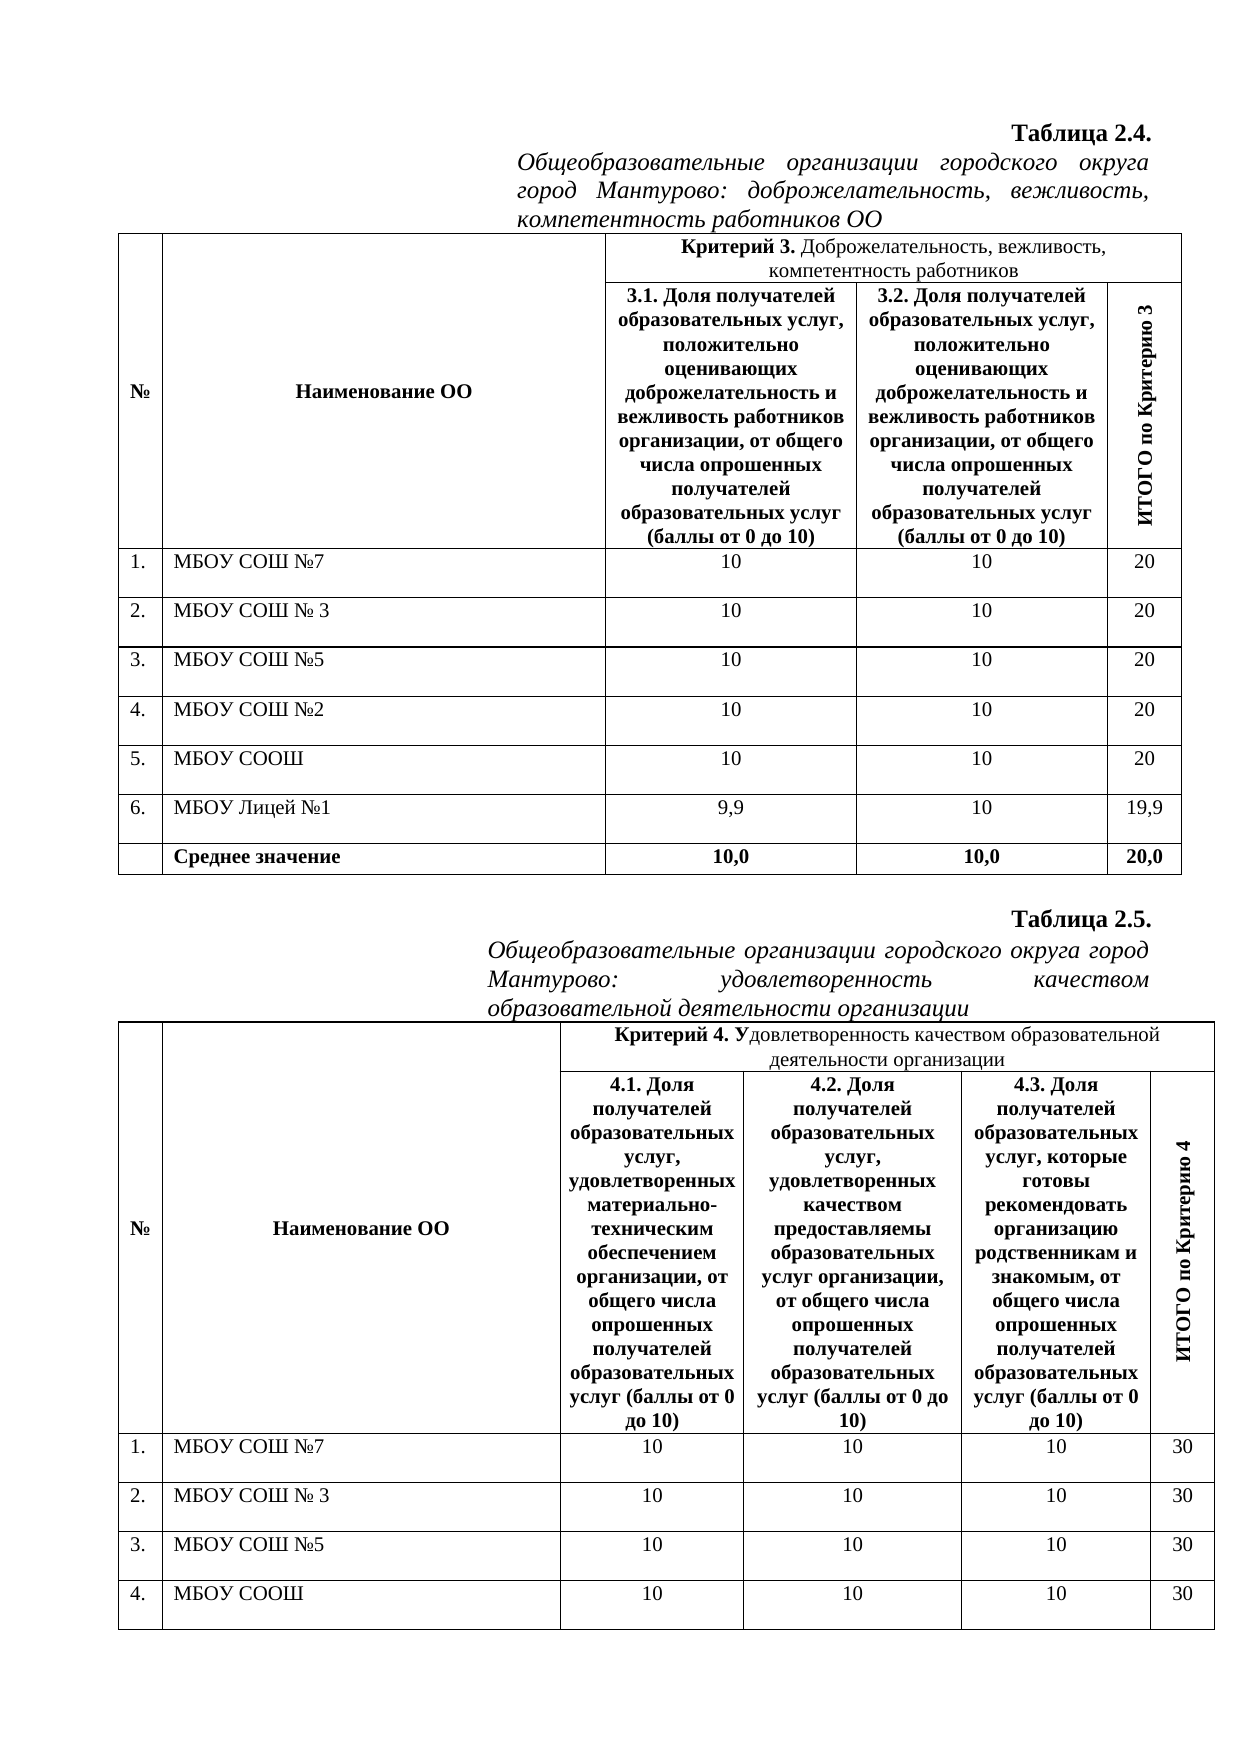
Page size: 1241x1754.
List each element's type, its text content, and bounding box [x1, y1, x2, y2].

table_cell МБОУ СОШ №5 [163, 1532, 560, 1580]
table_cell 10 [962, 1581, 1150, 1629]
table_cell 10 [561, 1434, 743, 1482]
table_cell [119, 549, 162, 597]
table_cell МБОУ СОШ №7 [163, 1434, 560, 1482]
table_cell МБОУ СОШ №5 [163, 648, 605, 696]
table_cell 10 [606, 598, 856, 646]
table_cell 10 [744, 1483, 961, 1531]
table_cell 10,0 [606, 844, 856, 874]
table_cell [119, 844, 162, 874]
table_cell 10 [606, 697, 856, 745]
table_cell 30 [1151, 1434, 1214, 1482]
table_cell 10 [561, 1532, 743, 1580]
table_cell [119, 648, 162, 696]
table_cell 10 [857, 795, 1107, 843]
table_header Наименование ОО [163, 1023, 560, 1432]
table_cell 10 [857, 697, 1107, 745]
table_cell МБОУ СОШ №2 [163, 697, 605, 745]
table_cell 10 [744, 1434, 961, 1482]
table_cell 4.2. Доля получателей образовательных услуг, удовлетворенных качеством предоставляемы образовательных услуг организации, от общего числа опрошенных получателей образовательных услуг (баллы от 0 до 10) [744, 1072, 961, 1432]
table_cell [119, 697, 162, 745]
table_cell [119, 598, 162, 646]
table_header № [119, 1023, 162, 1432]
table_cell 20,0 [1108, 844, 1181, 874]
table_cell 10 [606, 746, 856, 794]
table_header Критерий 4. Удовлетворенность качеством образовательной деятельности организации [561, 1023, 1214, 1071]
table_cell 20 [1108, 648, 1181, 696]
list Общеобразовательные организации городского округа город Мантурово: удовлетворенность качеством образовательной деятельности организации [487, 935, 1152, 1021]
table_cell [119, 1434, 162, 1482]
table_cell 30 [1151, 1532, 1214, 1580]
table_cell 10 [962, 1532, 1150, 1580]
table_cell МБОУ СООШ [163, 1581, 560, 1629]
table_cell 10 [857, 598, 1107, 646]
table_cell 20 [1108, 697, 1181, 745]
table_cell 10 [962, 1434, 1150, 1482]
table_cell [119, 1532, 162, 1580]
table_cell 10 [606, 549, 856, 597]
table_cell МБОУ Лицей №1 [163, 795, 605, 843]
text Таблица 2.4. [118, 118, 1152, 147]
table_cell 10 [857, 746, 1107, 794]
table_cell 10 [561, 1581, 743, 1629]
table_cell 10 [561, 1483, 743, 1531]
list Таблица 2.5. [487, 904, 1152, 933]
table_cell 30 [1151, 1581, 1214, 1629]
table_header Наименование ОО [163, 234, 605, 548]
table_cell МБОУ СОШ № 3 [163, 1483, 560, 1531]
table_cell ИТОГО по Критерию 4 [1151, 1072, 1214, 1432]
text Общеобразовательные организации городского округа город Мантурово: доброжелательность, вежливость, компетентность работников ОО [517, 147, 1152, 233]
table_cell 30 [1151, 1483, 1214, 1531]
table_cell МБОУ СОШ №7 [163, 549, 605, 597]
table_cell 20 [1108, 746, 1181, 794]
table_cell МБОУ СООШ [163, 746, 605, 794]
table_cell 10 [744, 1581, 961, 1629]
table_cell 10 [606, 648, 856, 696]
table_cell 19,9 [1108, 795, 1181, 843]
table_cell 10 [857, 648, 1107, 696]
table_cell [119, 746, 162, 794]
table_cell 10 [744, 1532, 961, 1580]
table_cell 20 [1108, 549, 1181, 597]
table_header Критерий 3. Доброжелательность, вежливость, компетентность работников [606, 234, 1181, 282]
table_cell МБОУ СОШ № 3 [163, 598, 605, 646]
table_cell 20 [1108, 598, 1181, 646]
table_cell ИТОГО по Критерию 3 [1108, 283, 1181, 548]
table_cell [119, 1581, 162, 1629]
table_cell 10 [857, 549, 1107, 597]
table_cell 10,0 [857, 844, 1107, 874]
table_cell 9,9 [606, 795, 856, 843]
table_cell [119, 1483, 162, 1531]
table_header № [119, 234, 162, 548]
table_cell 3.1. Доля получателей образовательных услуг, положительно оценивающих доброжелательность и вежливость работников организации, от общего числа опрошенных получателей образовательных услуг (баллы от 0 до 10) [606, 283, 856, 548]
table_cell Среднее значение [163, 844, 605, 874]
table_cell 10 [962, 1483, 1150, 1531]
table_cell 4.1. Доля получателей образовательных услуг, удовлетворенных материально-техническим обеспечением организации, от общего числа опрошенных получателей образовательных услуг (баллы от 0 до 10) [561, 1072, 743, 1432]
table_cell 3.2. Доля получателей образовательных услуг, положительно оценивающих доброжелательность и вежливость работников организации, от общего числа опрошенных получателей образовательных услуг (баллы от 0 до 10) [857, 283, 1107, 548]
table_cell [119, 795, 162, 843]
table_cell 4.3. Доля получателей образовательных услуг, которые готовы рекомендовать организацию родственникам и знакомым, от общего числа опрошенных получателей образовательных услуг (баллы от 0 до 10) [962, 1072, 1150, 1432]
